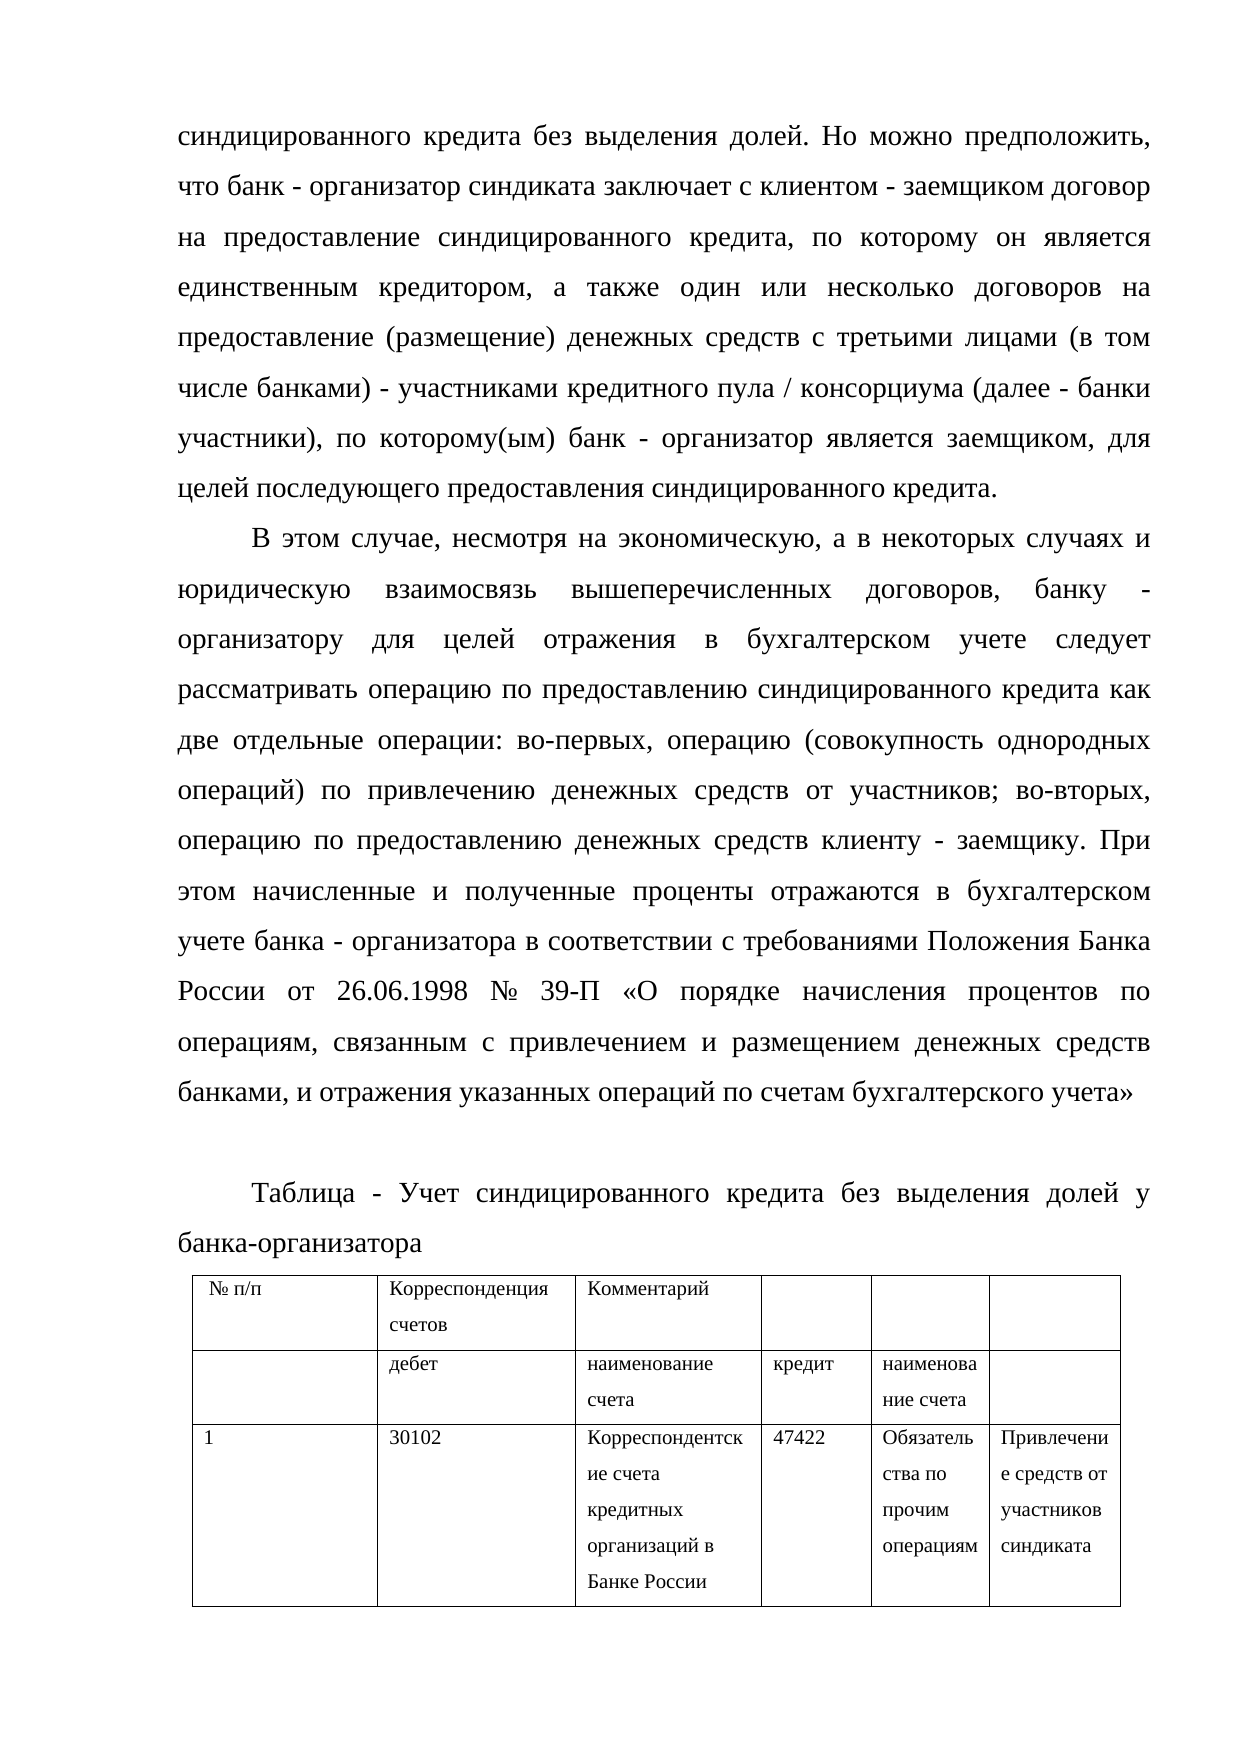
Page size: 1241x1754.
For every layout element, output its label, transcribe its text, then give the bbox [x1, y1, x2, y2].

table_cell наименование счета [872, 1351, 989, 1424]
table_cell 1 [193, 1425, 377, 1606]
table_header № п/п [193, 1276, 377, 1349]
table_cell [990, 1351, 1120, 1424]
table_cell Привлечение средств от участников синдиката [990, 1425, 1120, 1606]
table_header Корреспонденция счетов [378, 1276, 575, 1349]
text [177, 118, 1152, 504]
table_header [872, 1276, 989, 1349]
table_header Комментарий [576, 1276, 761, 1349]
table_header [990, 1276, 1120, 1349]
table_cell Корреспондентские счета кредитных организаций в Банке России [576, 1425, 761, 1606]
table_cell дебет [378, 1351, 575, 1424]
table_cell наименование счета [576, 1351, 761, 1424]
table_header [762, 1276, 871, 1349]
text В этом случае, несмотря на экономическую, а в некоторых случаях и юридическую взаимосвязь вышеперечисленных договоров, банку - организатору для целей отражения в бухгалтерском учете следует рассматривать операцию по предоставлению синдицированного кредита как две отдельные операции: во-первых, операцию (совокупность однородных операций) по привлечению денежных средств от участников; во-вторых, операцию по предоставлению денежных средств клиенту - заемщику. При этом начисленные и полученные проценты отражаются в бухгалтерском учете банка - организатора в соответствии с требованиями Положения Банка России от 26.06.1998 № 39-П «О порядке начисления процентов по операциям, связанным с привлечением и размещением денежных средств банками, и отражения указанных операций по счетам бухгалтерского учета» [177, 521, 1152, 1108]
table_cell [193, 1351, 377, 1424]
table_cell 30102 [378, 1425, 575, 1606]
table_cell 47422 [762, 1425, 871, 1606]
text Таблица - Учет синдицированного кредита без выделения долей у банка-организатора [177, 1175, 1152, 1258]
table_cell кредит [762, 1351, 871, 1424]
table_cell Обязательства по прочим операциям [872, 1425, 989, 1606]
